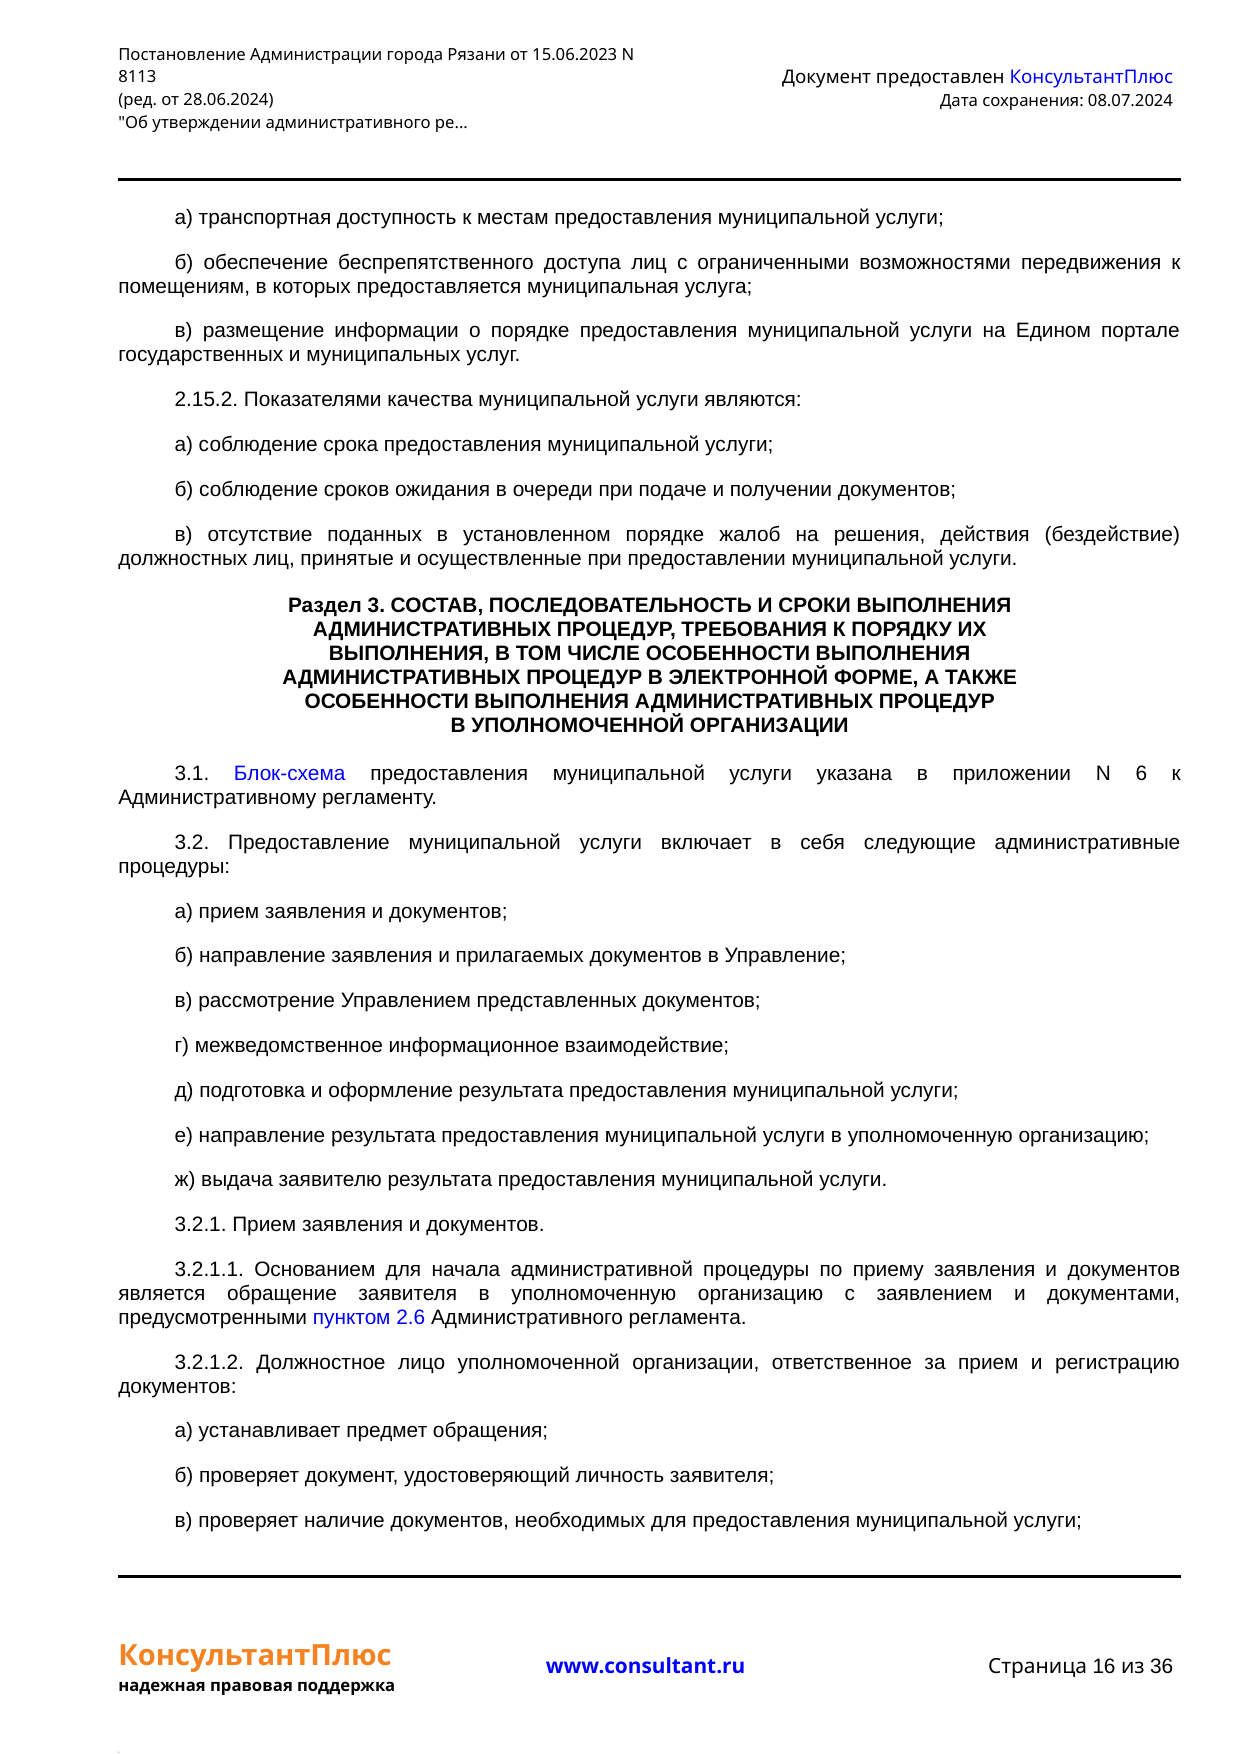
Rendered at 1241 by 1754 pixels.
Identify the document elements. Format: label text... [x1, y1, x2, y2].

title АДМИНИСТРАТИВНЫХ ПРОЦЕДУР В ЭЛЕКТРОННОЙ ФОРМЕ, А ТАКЖЕ [118, 665, 1181, 689]
text в) отсутствие поданных в установленном порядке жалоб на решения, действия (бездействие) должностных лиц, принятые и осуществленные при предоставлении муниципальной услуги. [118, 521, 1181, 569]
text е) направление результата предоставления муниципальной услуги в уполномоченную организацию; [118, 1122, 1181, 1146]
text 3.2. Предоставление муниципальной услуги включает в себя следующие административные процедуры: [118, 830, 1181, 878]
text а) транспортная доступность к местам предоставления муниципальной услуги; [118, 205, 1181, 229]
text б) проверяет документ, удостоверяющий личность заявителя; [118, 1463, 1181, 1487]
text 3.2.1.1. Основанием для начала административной процедуры по приему заявления и документов является обращение заявителя в уполномоченную организацию с заявлением и документами, предусмотренными пунктом 2.6 Административного регламента. [118, 1257, 1181, 1329]
text б) обеспечение беспрепятственного доступа лиц с ограниченными возможностями передвижения к помещениям, в которых предоставляется муниципальная услуга; [118, 249, 1181, 297]
text б) соблюдение сроков ожидания в очереди при подаче и получении документов; [118, 477, 1181, 501]
text 3.2.1.2. Должностное лицо уполномоченной организации, ответственное за прием и регистрацию документов: [118, 1349, 1181, 1397]
text в) размещение информации о порядке предоставления муниципальной услуги на Едином портале государственных и муниципальных услуг. [118, 318, 1181, 366]
text 3.2.1. Прием заявления и документов. [118, 1212, 1181, 1236]
text а) соблюдение срока предоставления муниципальной услуги; [118, 432, 1181, 456]
text в) проверяет наличие документов, необходимых для предоставления муниципальной услуги; [118, 1508, 1181, 1532]
text 3.1. Блок-схема предоставления муниципальной услуги указана в приложении N 6 к Административному регламенту. [118, 761, 1181, 809]
text 2.15.2. Показателями качества муниципальной услуги являются: [118, 387, 1181, 411]
text а) устанавливает предмет обращения; [118, 1418, 1181, 1442]
text в) рассмотрение Управлением представленных документов; [118, 988, 1181, 1012]
title Раздел 3. СОСТАВ, ПОСЛЕДОВАТЕЛЬНОСТЬ И СРОКИ ВЫПОЛНЕНИЯ [118, 593, 1181, 617]
title В УПОЛНОМОЧЕННОЙ ОРГАНИЗАЦИИ [118, 713, 1181, 737]
title АДМИНИСТРАТИВНЫХ ПРОЦЕДУР, ТРЕБОВАНИЯ К ПОРЯДКУ ИХ [118, 617, 1181, 641]
text г) межведомственное информационное взаимодействие; [118, 1033, 1181, 1057]
text ж) выдача заявителю результата предоставления муниципальной услуги. [118, 1167, 1181, 1191]
title ОСОБЕННОСТИ ВЫПОЛНЕНИЯ АДМИНИСТРАТИВНЫХ ПРОЦЕДУР [118, 689, 1181, 713]
text б) направление заявления и прилагаемых документов в Управление; [118, 943, 1181, 967]
text д) подготовка и оформление результата предоставления муниципальной услуги; [118, 1078, 1181, 1102]
text а) прием заявления и документов; [118, 898, 1181, 922]
title ВЫПОЛНЕНИЯ, В ТОМ ЧИСЛЕ ОСОБЕННОСТИ ВЫПОЛНЕНИЯ [118, 641, 1181, 665]
